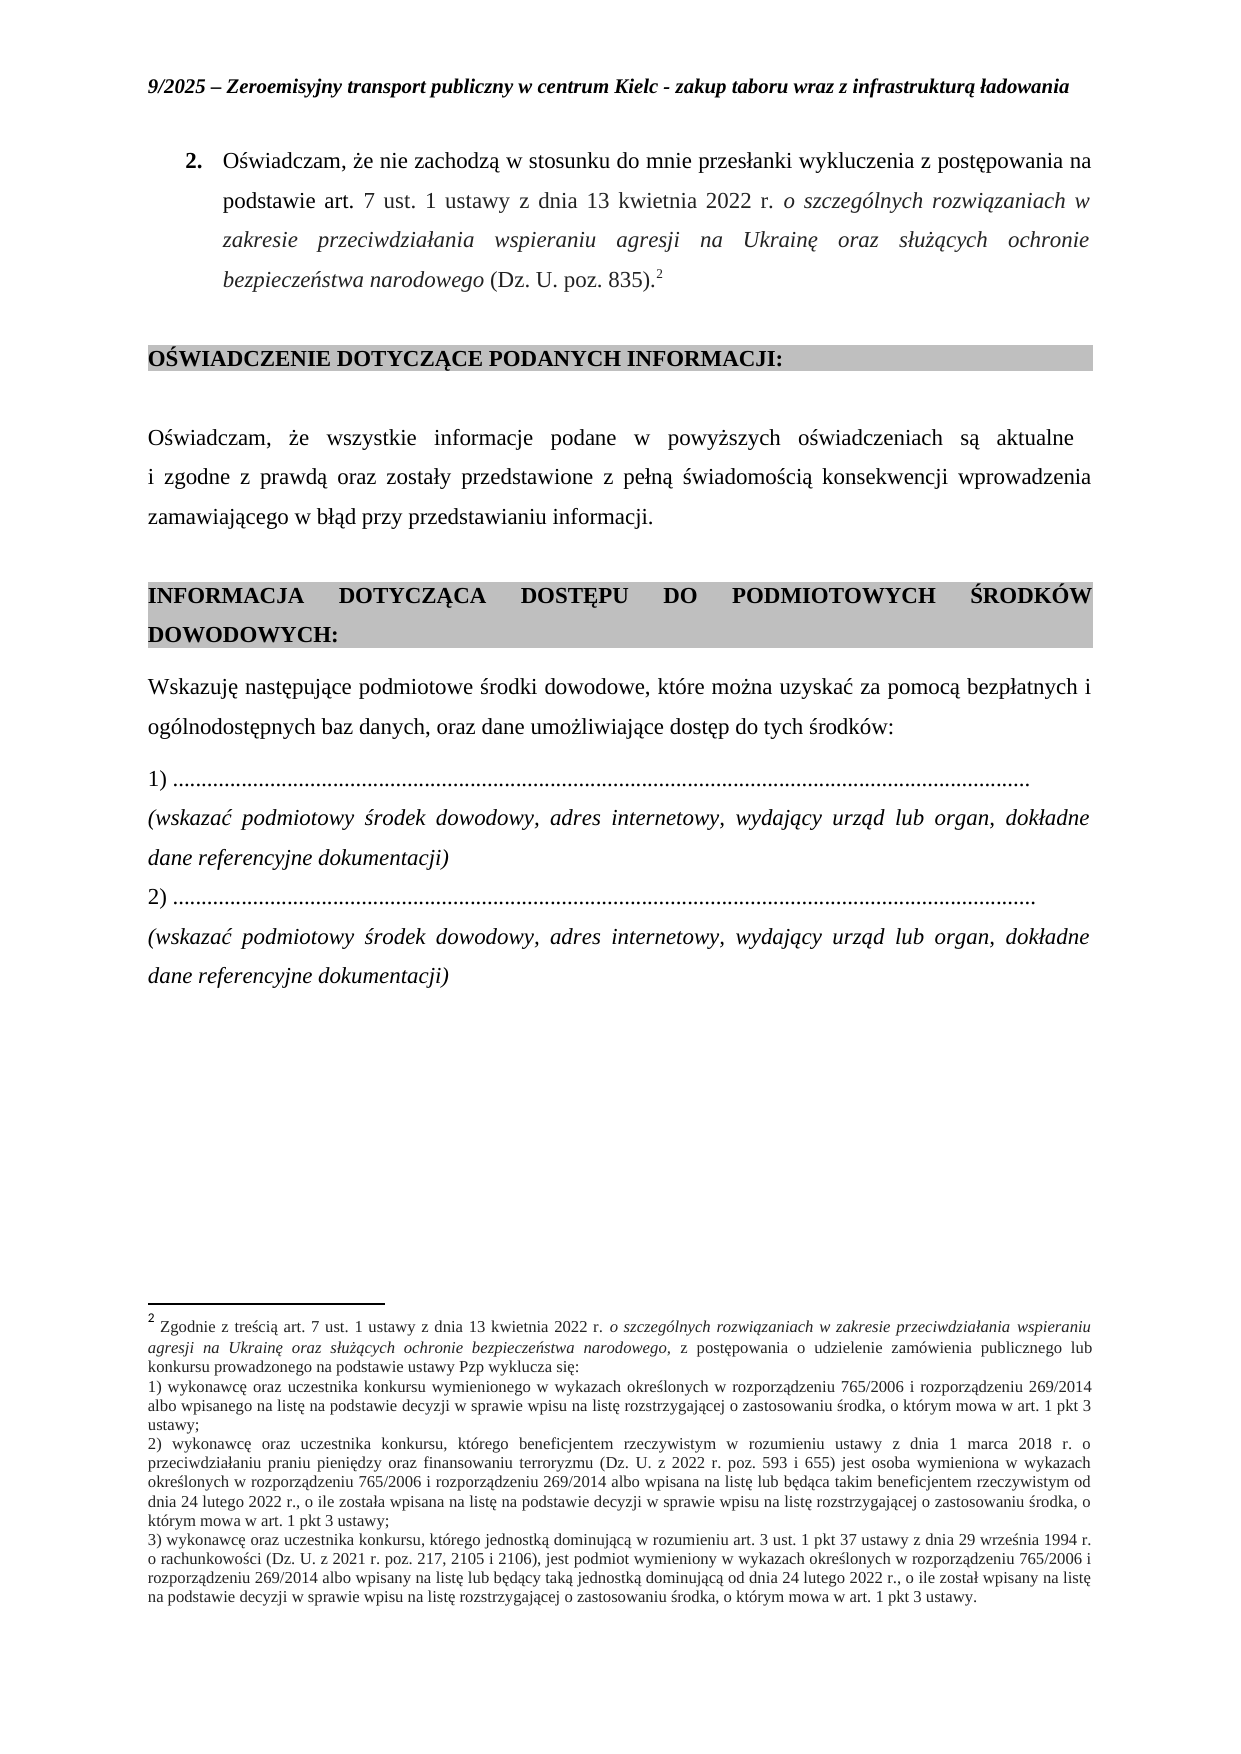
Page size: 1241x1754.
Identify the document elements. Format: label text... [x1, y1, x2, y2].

text Wskazuję następujące podmiotowe środki dowodowe, które można uzyskać za pomocą bezpłatnych i ogólnodostępnych baz danych, oraz dane umożliwiające dostęp do tych środków: [148, 673, 1093, 739]
list Oświadczam, że nie zachodzą w stosunku do mnie przesłanki wykluczenia z postępowania na podstawie art. 7 ust. 1 ustawy z dnia 13 kwietnia 2022 r. o szczególnych rozwiązaniach w zakresie przeciwdziałania wspieraniu agresji na Ukrainę oraz służących ochronie bezpieczeństwa narodowego (Dz. U. poz. 835). [185, 148, 1093, 292]
text OŚWIADCZENIE DOTYCZĄCE PODANYCH INFORMACJI: [148, 345, 1093, 371]
text 2) ....................................................................................................................................................... [148, 883, 1093, 909]
text (wskazać podmiotowy środek dowodowy, adres internetowy, wydający urząd lub organ, dokładne dane referencyjne dokumentacji) [148, 923, 1093, 988]
text 1) ...................................................................................................................................................... [148, 765, 1093, 791]
text Oświadczam, że wszystkie informacje podane w powyższych oświadczeniach są aktualne i zgodne z prawdą oraz zostały przedstawione z pełną świadomością konsekwencji wprowadzenia zamawiającego w błąd przy przedstawianiu informacji. [148, 424, 1093, 529]
text INFORMACJA DOTYCZĄCA DOSTĘPU DO PODMIOTOWYCH ŚRODKÓW DOWODOWYCH: [148, 582, 1093, 648]
text (wskazać podmiotowy środek dowodowy, adres internetowy, wydający urząd lub organ, dokładne dane referencyjne dokumentacji) [148, 804, 1093, 870]
